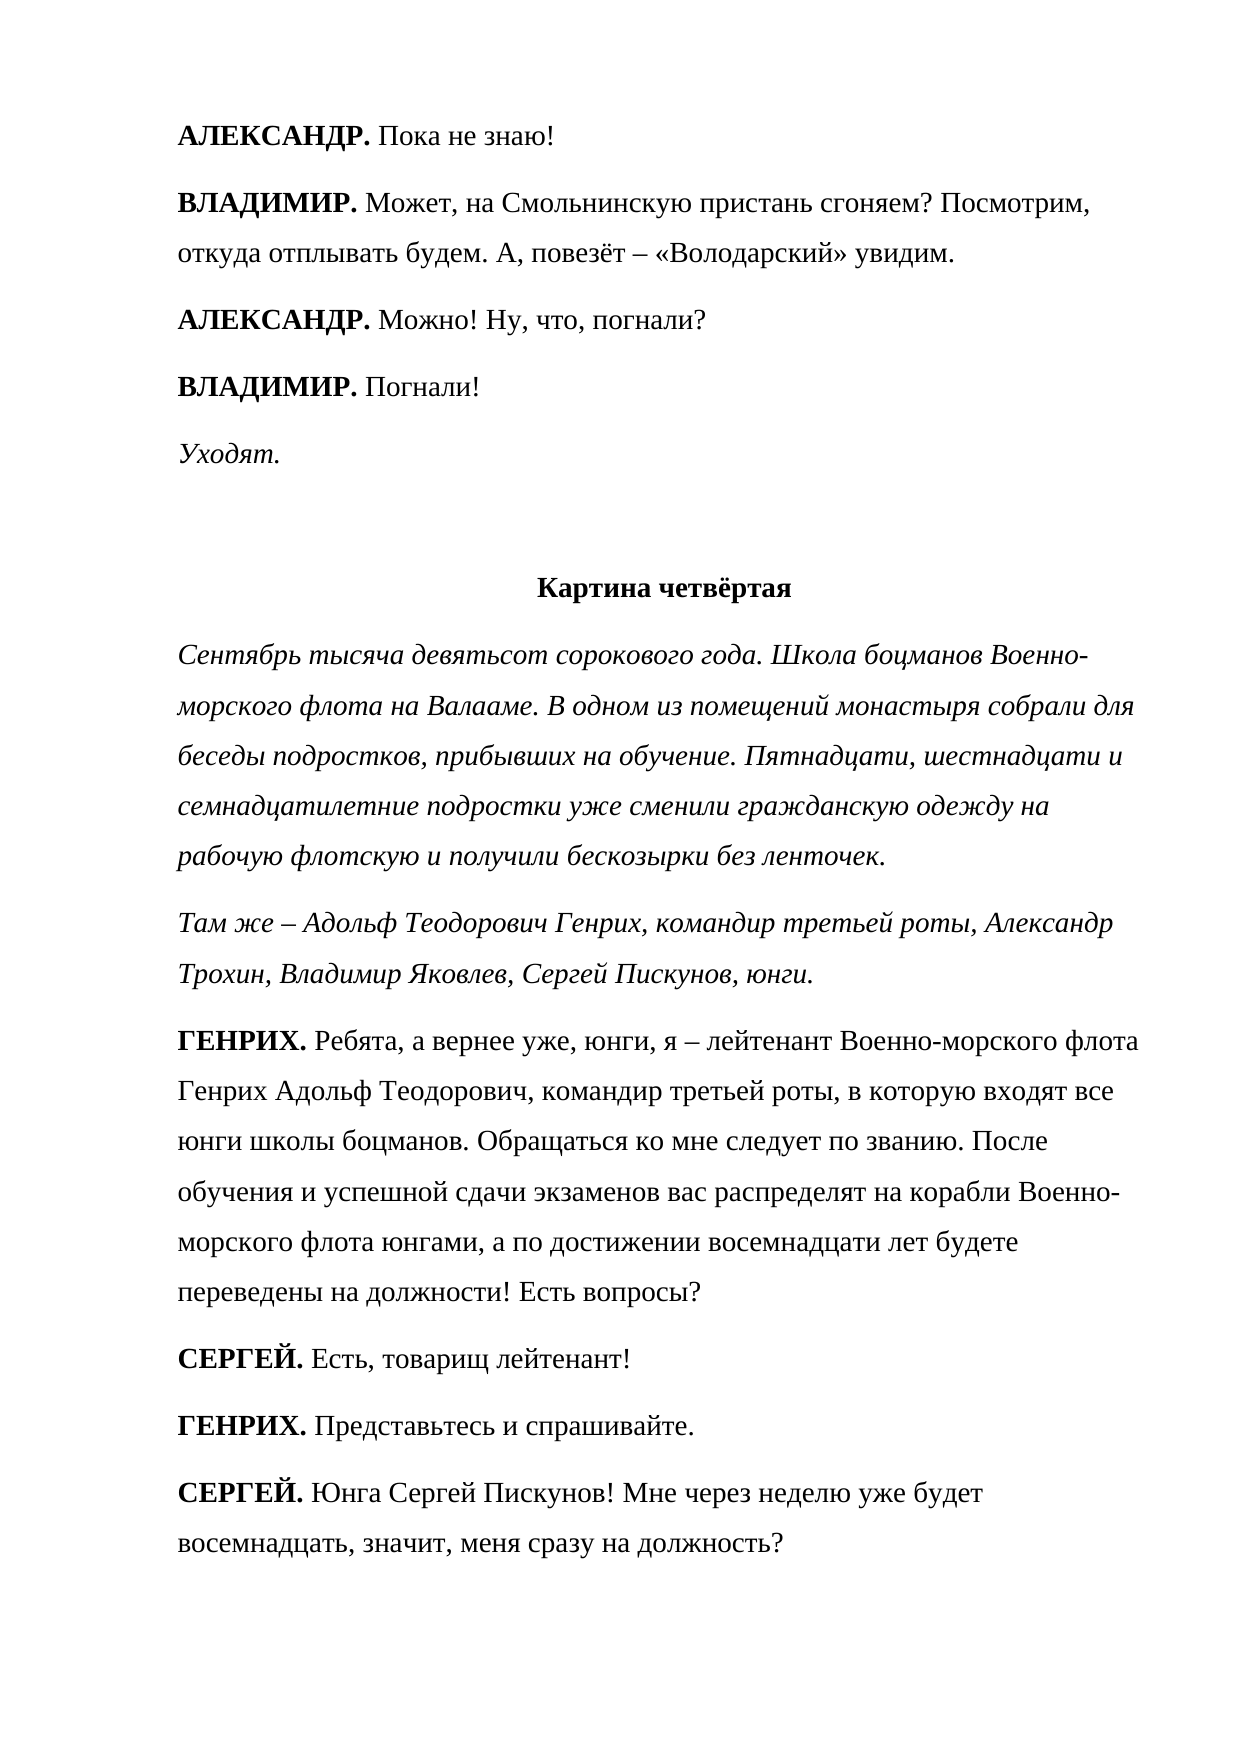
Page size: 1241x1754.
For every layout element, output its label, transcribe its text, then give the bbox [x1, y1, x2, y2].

text Уходят. [177, 436, 1152, 470]
text АЛЕКСАНДР. Пока не знаю! [177, 118, 1152, 152]
text Сентябрь тысяча девятьсот сорокового года. Школа боцманов Военно-морского флота на Валааме. В одном из помещений монастыря собрали для беседы подростков, прибывших на обучение. Пятнадцати, шестнадцати и семнадцатилетние подростки уже сменили гражданскую одежду на рабочую флотскую и получили бескозырки без ленточек. [177, 637, 1152, 872]
text СЕРГЕЙ. Юнга Сергей Пискунов! Мне через неделю уже будет восемнадцать, значит, меня сразу на должность? [177, 1475, 1152, 1559]
text ВЛАДИМИР. Может, на Смольнинскую пристань сгоняем? Посмотрим, откуда отплывать будем. А, повезёт – «Володарский» увидим. [177, 185, 1152, 269]
text ГЕНРИХ. Представьтесь и спрашивайте. [177, 1408, 1152, 1442]
text ВЛАДИМИР. Погнали! [177, 369, 1152, 403]
text Картина четвёртая [177, 570, 1152, 604]
text СЕРГЕЙ. Есть, товарищ лейтенант! [177, 1341, 1152, 1375]
text Там же – Адольф Теодорович Генрих, командир третьей роты, Александр Трохин, Владимир Яковлев, Сергей Пискунов, юнги. [177, 906, 1152, 989]
text ГЕНРИХ. Ребята, а вернее уже, юнги, я – лейтенант Военно-морского флота Генрих Адольф Теодорович, командир третьей роты, в которую входят все юнги школы боцманов. Обращаться ко мне следует по званию. После обучения и успешной сдачи экзаменов вас распределят на корабли Военно-морского флота юнгами, а по достижении восемнадцати лет будете переведены на должности! Есть вопросы? [177, 1023, 1152, 1308]
text АЛЕКСАНДР. Можно! Ну, что, погнали? [177, 302, 1152, 336]
